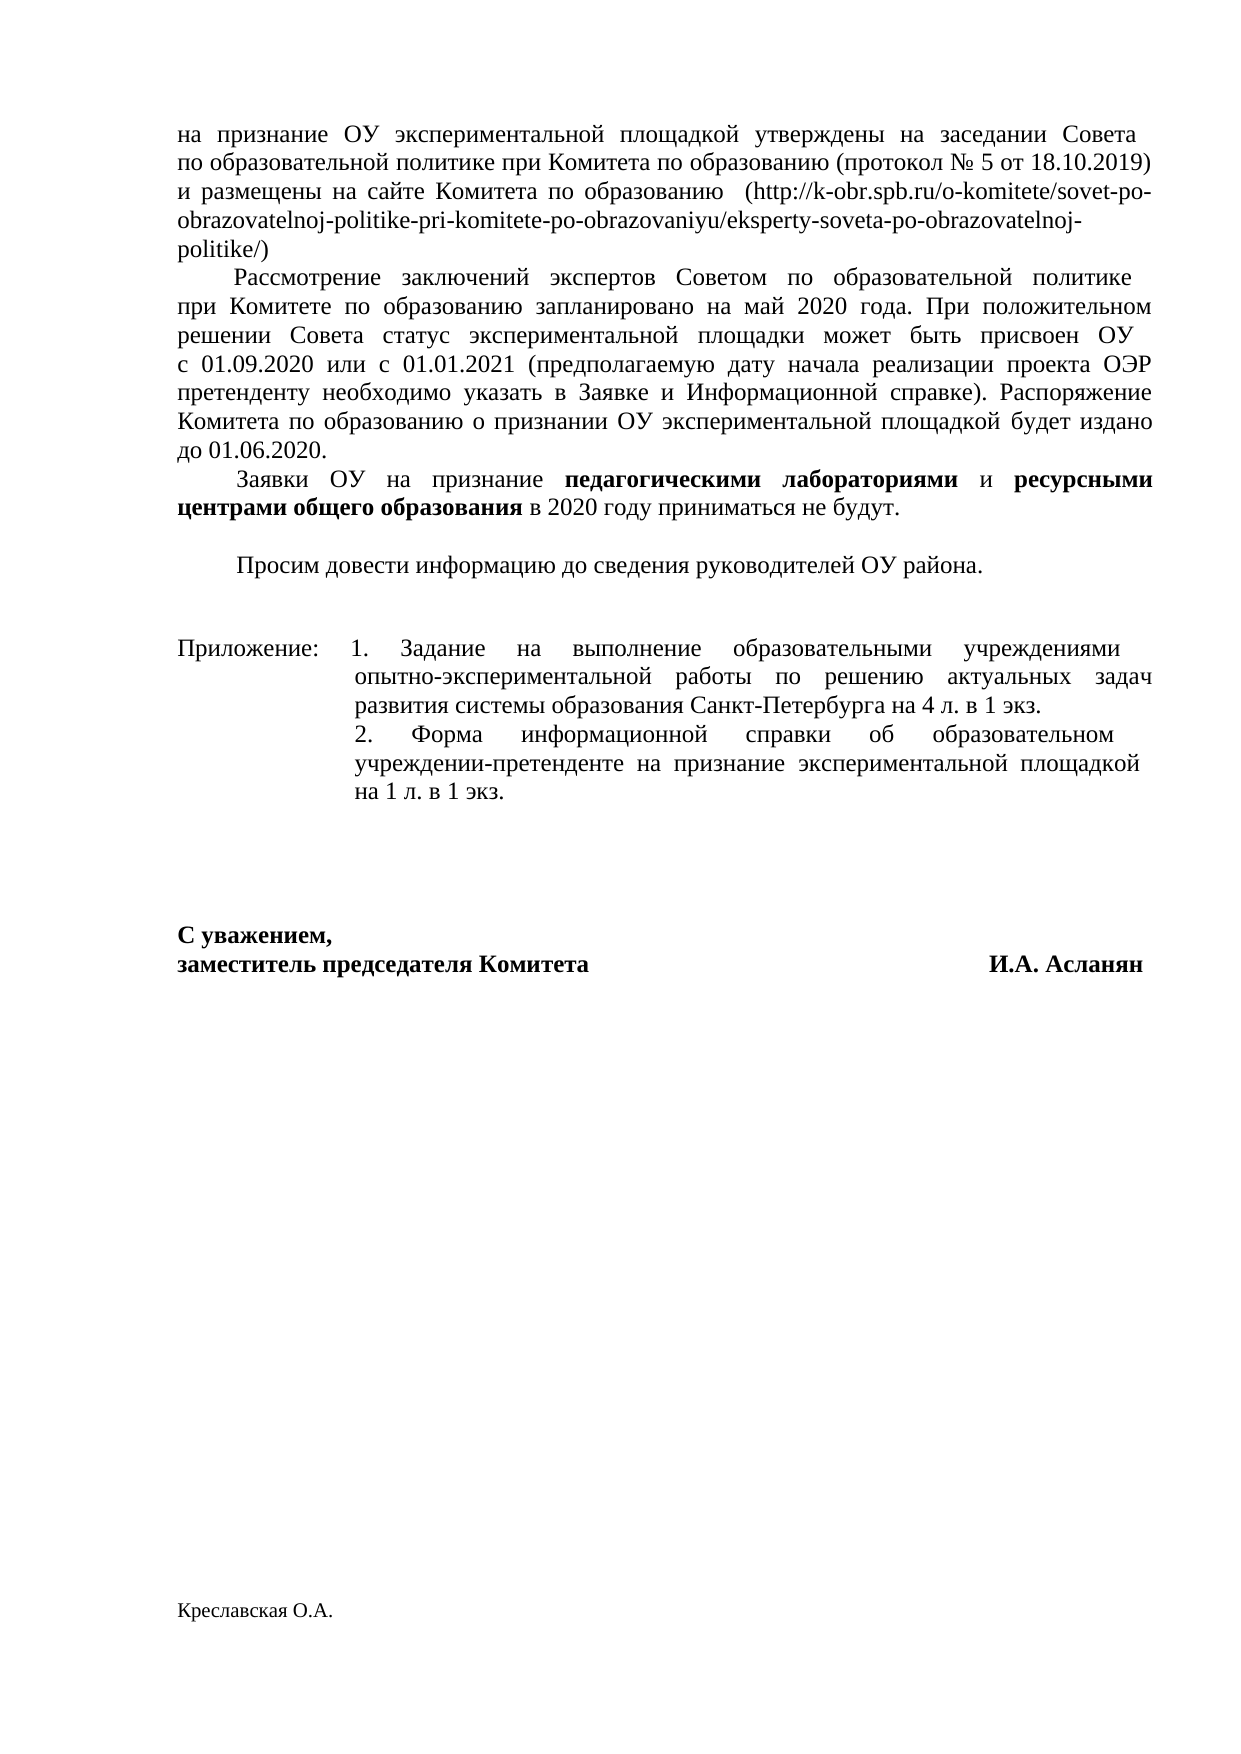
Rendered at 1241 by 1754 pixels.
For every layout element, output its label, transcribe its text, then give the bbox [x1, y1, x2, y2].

text Просим довести информацию до сведения руководителей ОУ района. [177, 550, 1153, 579]
text Рассмотрение заключений экспертов Советом по образовательной политике при Комитете по образованию запланировано на май 2020 года. При положительном решении Совета статус экспериментальной площадки может быть присвоен ОУ с 01.09.2020 или с 01.01.2021 (предполагаемую дату начала реализации проекта ОЭР претенденту необходимо указать в Заявке и Информационной справке). Распоряжение Комитета по образованию о признании ОУ экспериментальной площадкой будет издано до 01.06.2020. [177, 262, 1153, 464]
text С уважением, [177, 920, 1153, 949]
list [177, 119, 1153, 262]
text Креславская О.А. [177, 1598, 1153, 1622]
text заместитель председателя Комитета И.А. Асланян [177, 949, 1153, 978]
text Заявки ОУ на признание педагогическими лабораториями и ресурсными центрами общего образования в 2020 году приниматься не будут. [177, 464, 1153, 521]
text 2. Форма информационной справки об образовательном учреждении-претенденте на признание экспериментальной площадкой на 1 л. в 1 экз. [354, 719, 1153, 805]
text Приложение: 1. Задание на выполнение образовательными учреждениями опытно-экспериментальной работы по решению актуальных задач развития системы образования Санкт-Петербурга на 4 л. в 1 экз. [177, 633, 1153, 719]
